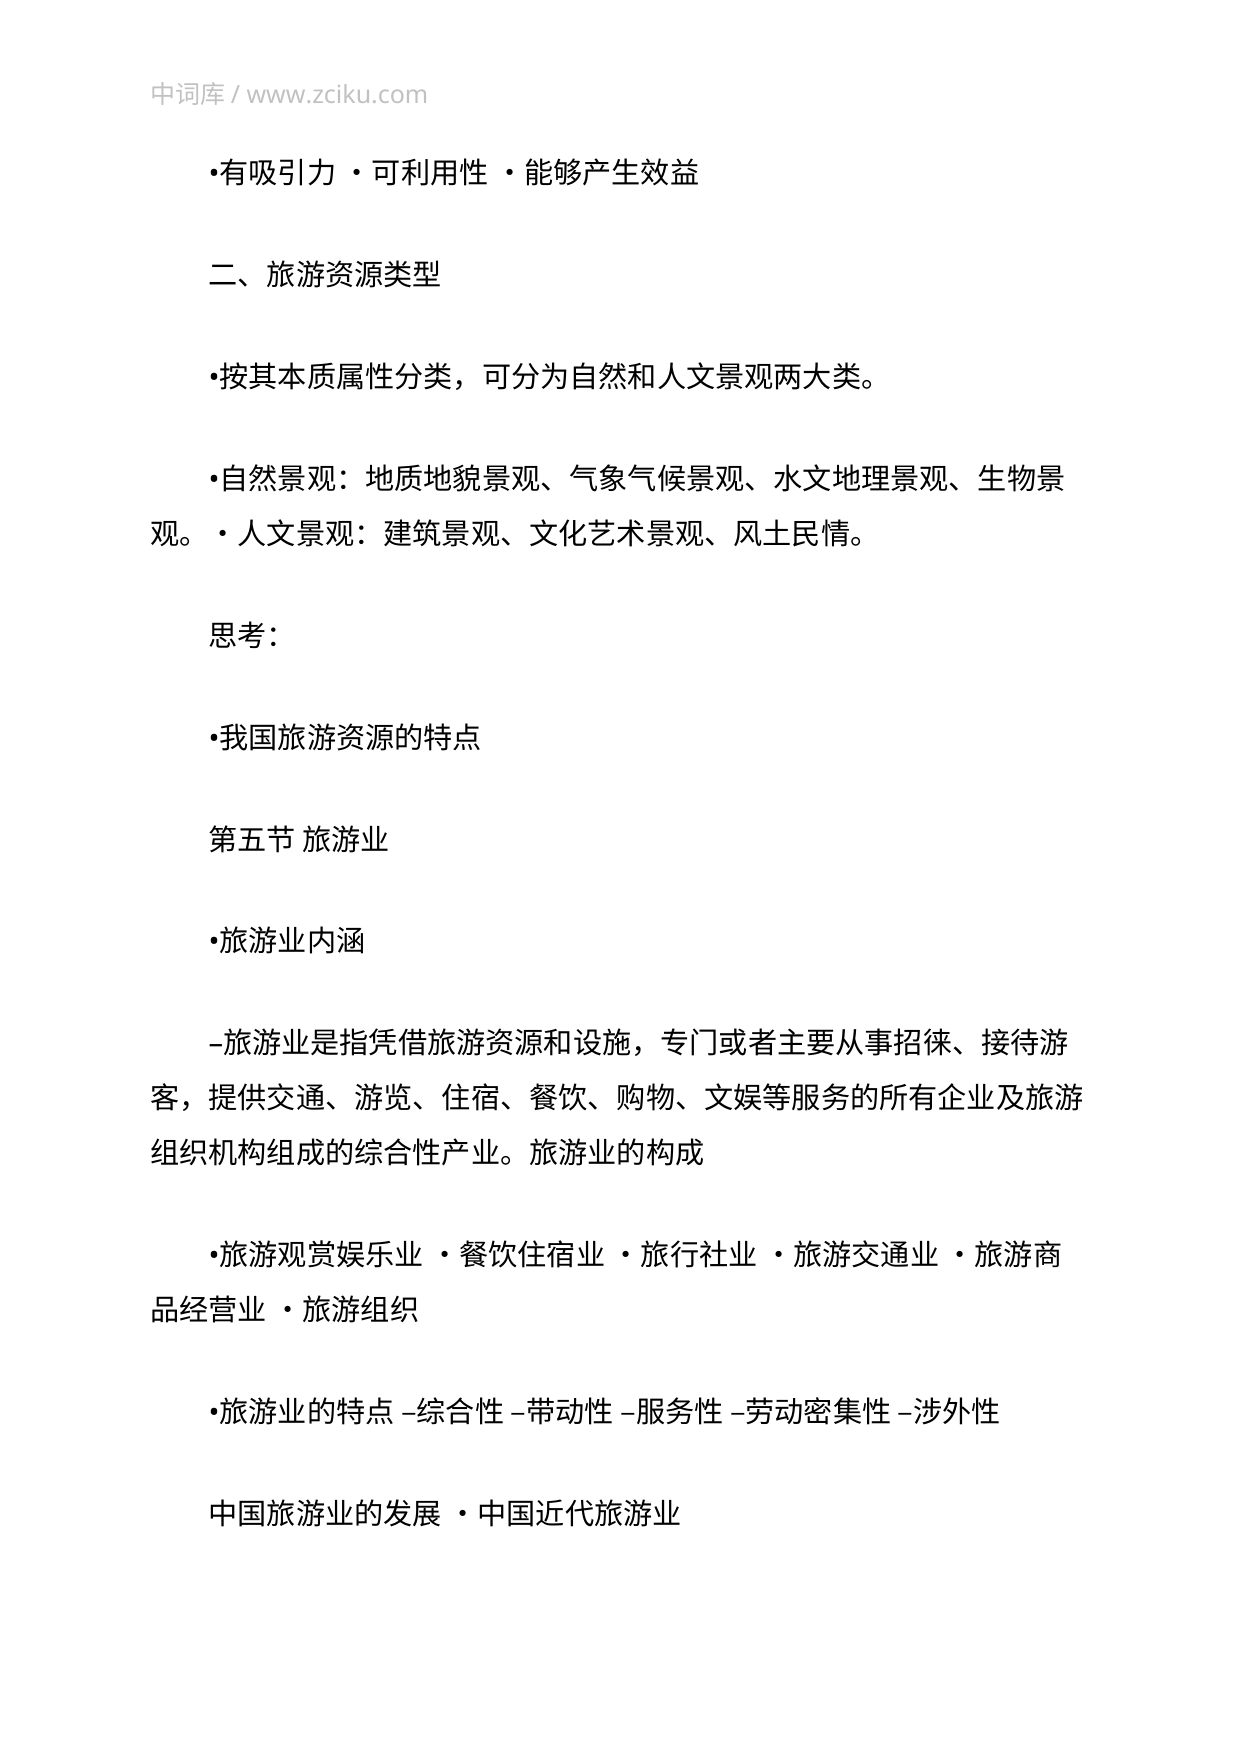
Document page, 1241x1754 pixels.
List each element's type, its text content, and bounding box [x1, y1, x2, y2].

text •我国旅游资源的特点 [150, 714, 1090, 757]
text •旅游业内涵 [150, 918, 1090, 960]
text •旅游业的特点 –综合性 –带动性 –服务性 –劳动密集性 –涉外性 [150, 1388, 1090, 1431]
text 第五节 旅游业 [150, 816, 1090, 858]
text •按其本质属性分类，可分为自然和人文景观两大类。 [150, 354, 1090, 396]
text 思考： [150, 612, 1090, 655]
text •自然景观：地质地貌景观、气象气候景观、水文地理景观、生物景观。•人文景观：建筑景观、文化艺术景观、风土民情。 [150, 456, 1090, 553]
text –旅游业是指凭借旅游资源和设施，专门或者主要从事招徕、接待游客，提供交通、游览、住宿、餐饮、购物、文娱等服务的所有企业及旅游组织机构组成的综合性产业。旅游业的构成 [150, 1020, 1090, 1172]
text •旅游观赏娱乐业 •餐饮住宿业 •旅行社业 •旅游交通业 •旅游商品经营业 •旅游组织 [150, 1232, 1090, 1329]
text 二、旅游资源类型 [150, 252, 1090, 294]
text 中国旅游业的发展 •中国近代旅游业 [150, 1490, 1090, 1533]
text •有吸引力 •可利用性 •能够产生效益 [150, 150, 1090, 192]
